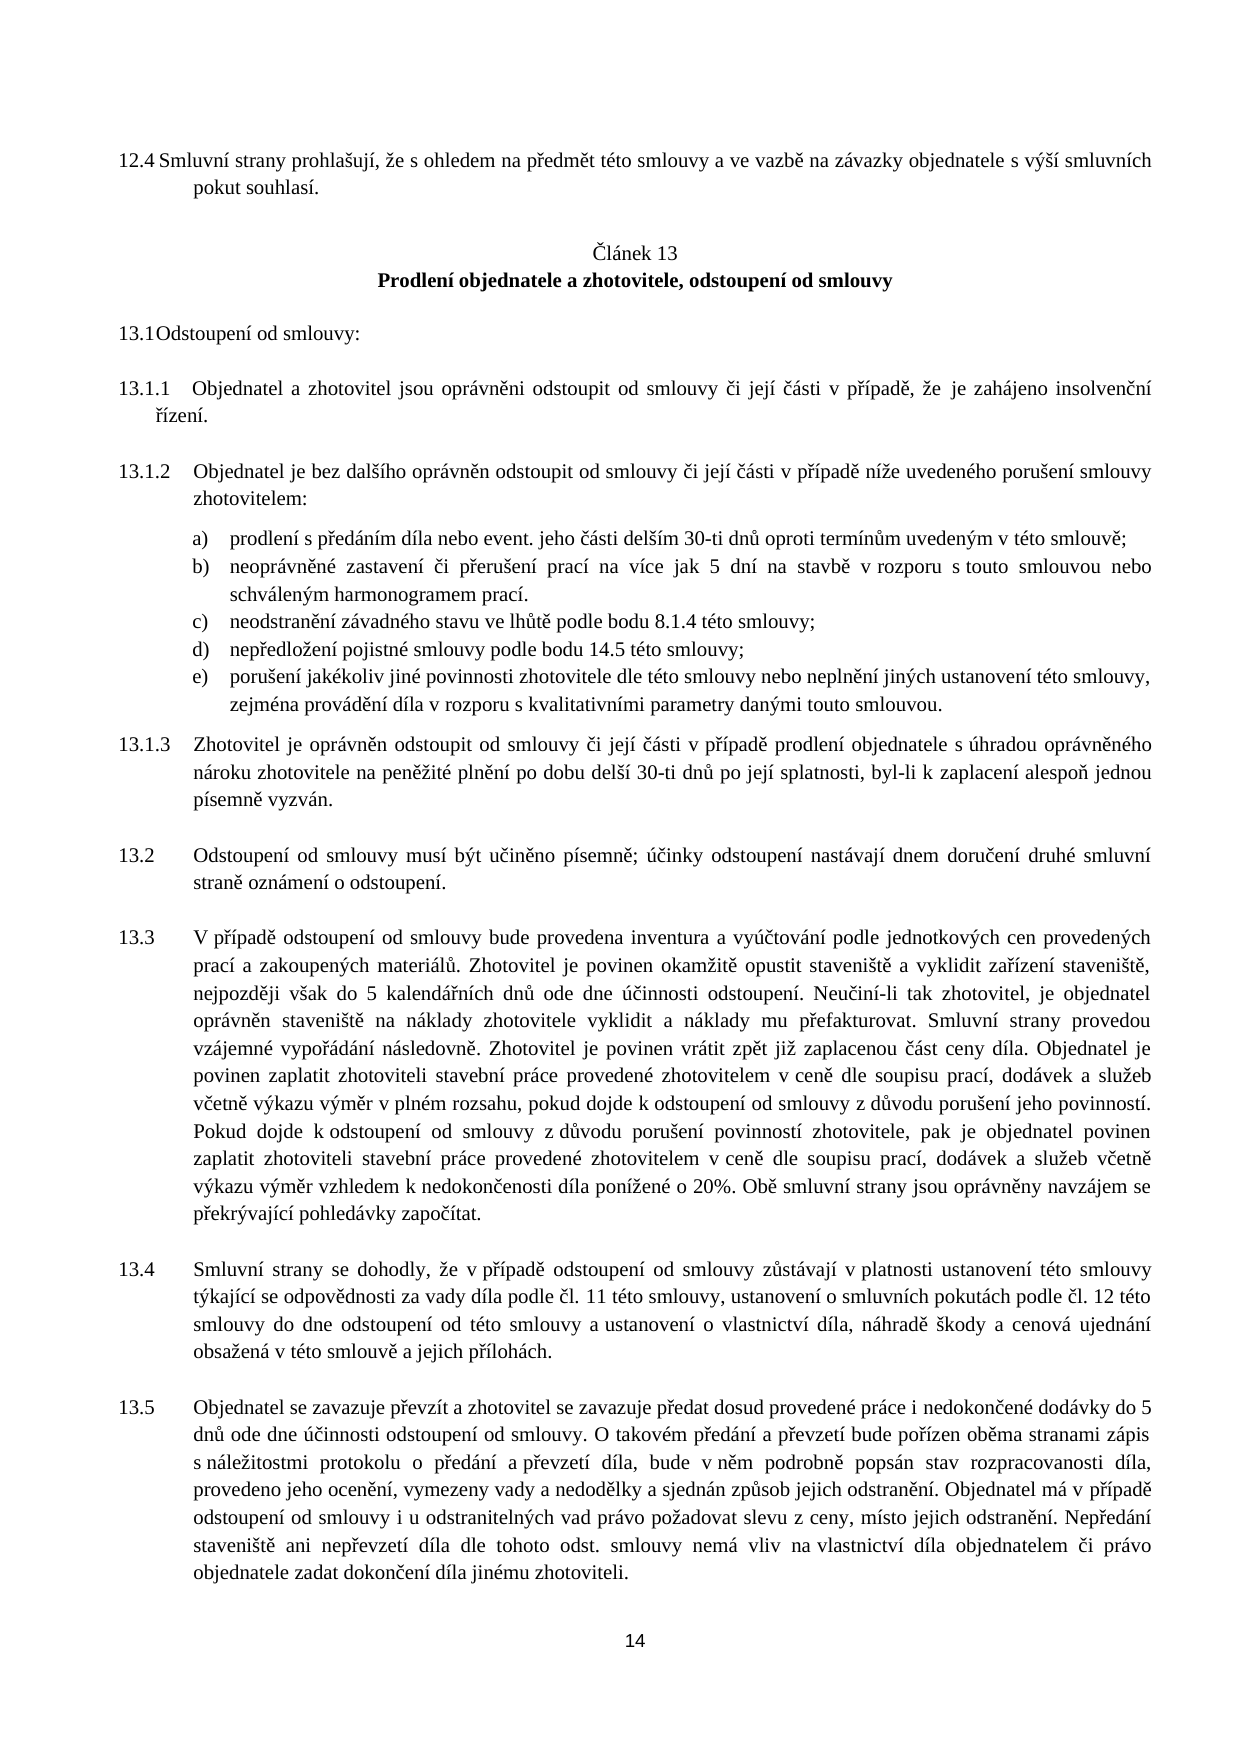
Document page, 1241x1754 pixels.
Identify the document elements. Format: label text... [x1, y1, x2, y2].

list neoprávněné zastavení či přerušení prací na více jak 5 dní na stavbě v rozporu s touto smlouvou nebo schváleným harmonogramem prací. [192, 554, 1152, 606]
text Článek 13 [118, 240, 1152, 264]
list 13.5 Objednatel se zavazuje převzít a zhotovitel se zavazuje předat dosud provedené práce i nedokončené dodávky do 5 dnů ode dne účinnosti odstoupení od smlouvy. O takovém předání a převzetí bude pořízen oběma stranami zápis s náležitostmi protokolu o předání a převzetí díla, bude v něm podrobně popsán stav rozpracovanosti díla, provedeno jeho ocenění, vymezeny vady a nedodělky a sjednán způsob jejich odstranění. Objednatel má v případě odstoupení od smlouvy i u odstranitelných vad právo požadovat slevu z ceny, místo jejich odstranění. Nepředání staveniště ani nepřevzetí díla dle tohoto odst. smlouvy nemá vliv na vlastnictví díla objednatelem či právo objednatele zadat dokončení díla jinému zhotoviteli. [118, 1394, 1152, 1584]
list porušení jakékoliv jiné povinnosti zhotovitele dle této smlouvy nebo neplnění jiných ustanovení této smlouvy, zejména provádění díla v rozporu s kvalitativními parametry danými touto smlouvou. [192, 664, 1152, 716]
list nepředložení pojistné smlouvy podle bodu 14.5 této smlouvy; [192, 637, 1152, 661]
list 13.1.3 Zhotovitel je oprávněn odstoupit od smlouvy či její části v případě prodlení objednatele s úhradou oprávněného nároku zhotovitele na peněžité plnění po dobu delší 30-ti dnů po její splatnosti, byl-li k zaplacení alespoň jednou písemně vyzván. [118, 732, 1152, 811]
list Smluvní strany prohlašují, že s ohledem na předmět této smlouvy a ve vazbě na závazky objednatele s výší smluvních pokut souhlasí. [118, 148, 1152, 199]
list prodlení s předáním díla nebo event. jeho části delším 30-ti dnů oproti termínům uvedeným v této smlouvě; [192, 526, 1152, 550]
list Odstoupení od smlouvy: [118, 321, 1152, 345]
list Prodlení objednatele a zhotovitele, odstoupení od smlouvy [118, 268, 1152, 292]
list 13.2 Odstoupení od smlouvy musí být učiněno písemně; účinky odstoupení nastávají dnem doručení druhé smluvní straně oznámení o odstoupení. [118, 842, 1152, 894]
list 13.4 Smluvní strany se dohodly, že v případě odstoupení od smlouvy zůstávají v platnosti ustanovení této smlouvy týkající se odpovědnosti za vady díla podle čl. 11 této smlouvy, ustanovení o smluvních pokutách podle čl. 12 této smlouvy do dne odstoupení od této smlouvy a ustanovení o vlastnictví díla, náhradě škody a cenová ujednání obsažená v této smlouvě a jejich přílohách. [118, 1257, 1152, 1363]
list 13.1.2 Objednatel je bez dalšího oprávněn odstoupit od smlouvy či její části v případě níže uvedeného porušení smlouvy zhotovitelem: [118, 459, 1152, 510]
list neodstranění závadného stavu ve lhůtě podle bodu 8.1.4 této smlouvy; [192, 609, 1152, 633]
list Objednatel a zhotovitel jsou oprávněni odstoupit od smlouvy či její části v případě, že je zahájeno insolvenční řízení. [118, 376, 1152, 427]
list 13.3 V případě odstoupení od smlouvy bude provedena inventura a vyúčtování podle jednotkových cen provedených prací a zakoupených materiálů. Zhotovitel je povinen okamžitě opustit staveniště a vyklidit zařízení staveniště, nejpozději však do 5 kalendářních dnů ode dne účinnosti odstoupení. Neučiní-li tak zhotovitel, je objednatel oprávněn staveniště na náklady zhotovitele vyklidit a náklady mu přefakturovat. Smluvní strany provedou vzájemné vypořádání následovně. Zhotovitel je povinen vrátit zpět již zaplacenou část ceny díla. Objednatel je povinen zaplatit zhotoviteli stavební práce provedené zhotovitelem v ceně dle soupisu prací, dodávek a služeb včetně výkazu výměr v plném rozsahu, pokud dojde k odstoupení od smlouvy z důvodu porušení jeho povinností. Pokud dojde k odstoupení od smlouvy z důvodu porušení povinností zhotovitele, pak je objednatel povinen zaplatit zhotoviteli stavební práce provedené zhotovitelem v ceně dle soupisu prací, dodávek a služeb včetně výkazu výměr vzhledem k nedokončenosti díla ponížené o 20%. Obě smluvní strany jsou oprávněny navzájem se překrývající pohledávky započítat. [118, 925, 1152, 1225]
